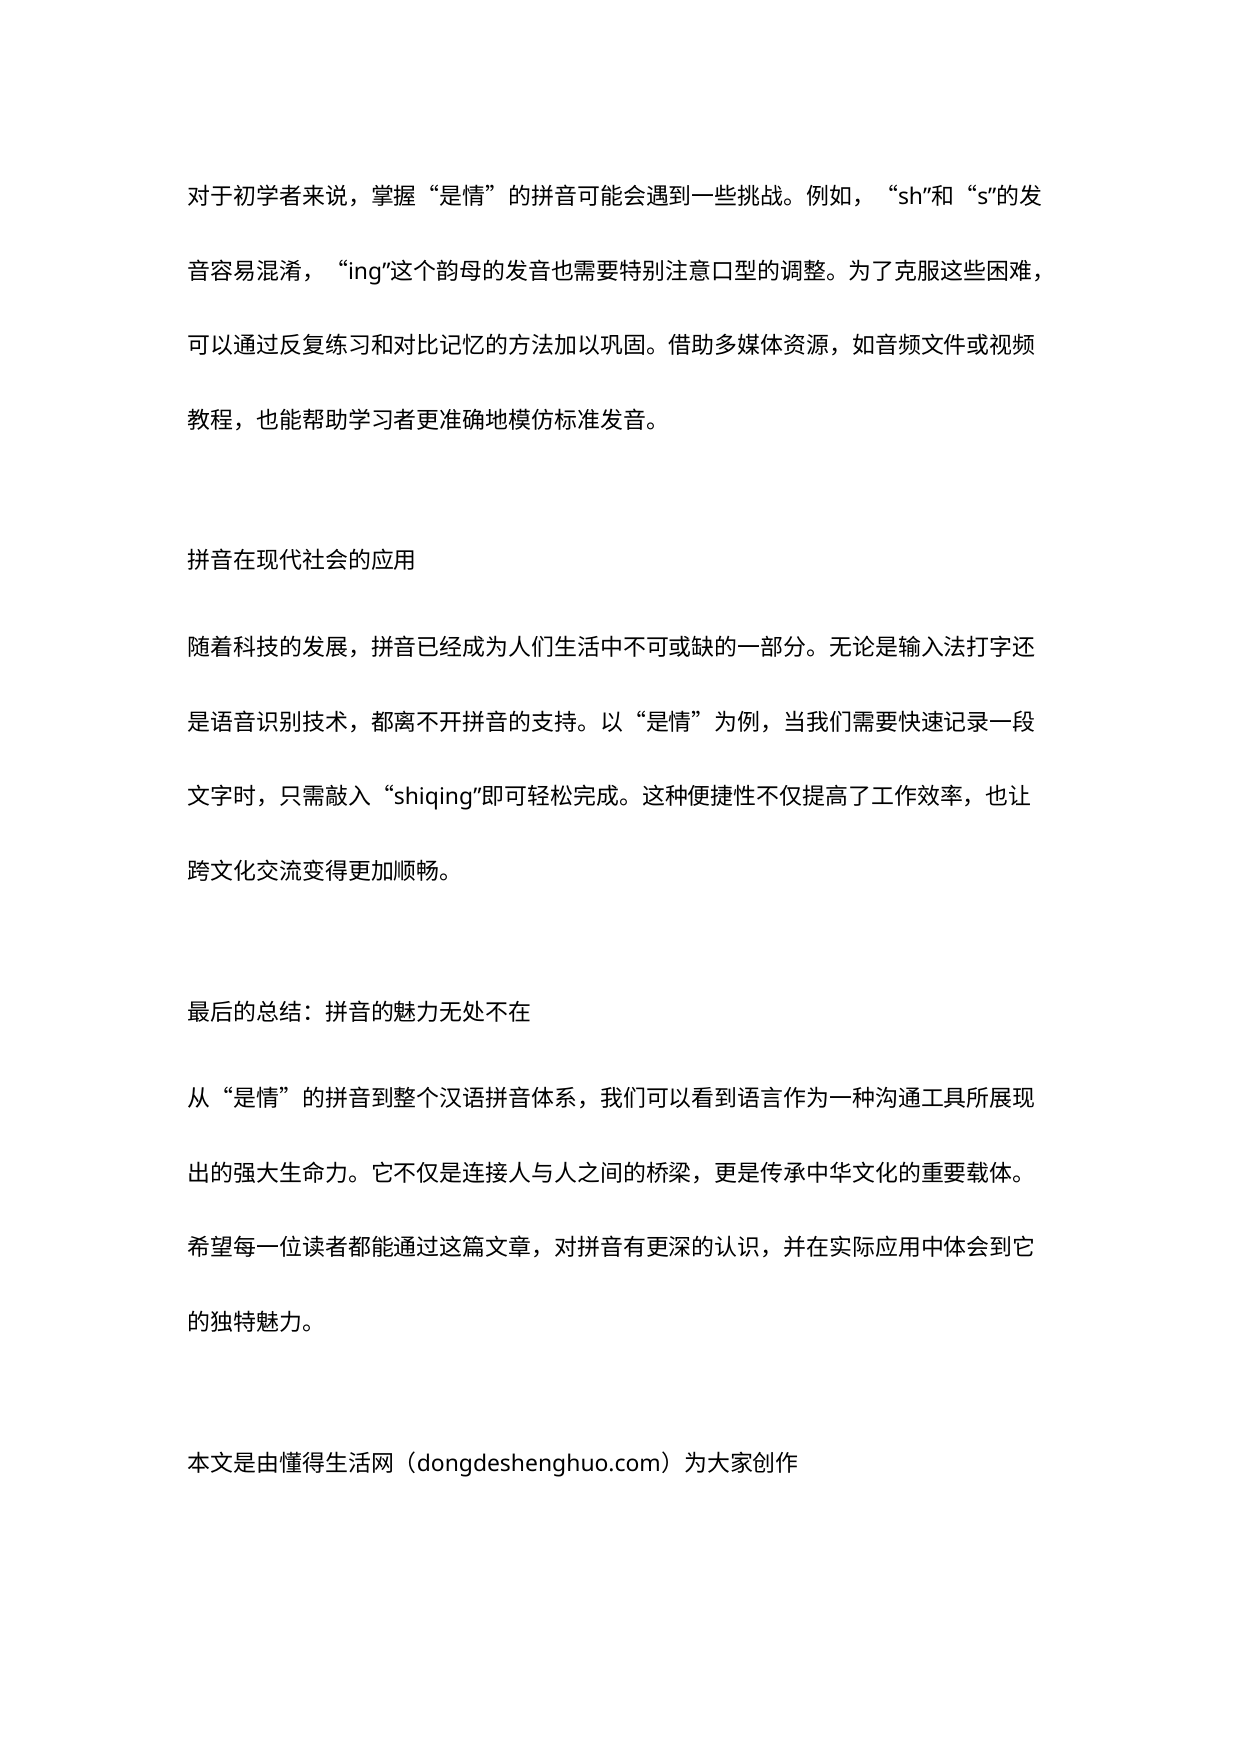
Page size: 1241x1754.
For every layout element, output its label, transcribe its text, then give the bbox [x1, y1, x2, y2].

text 最后的总结：拼音的魅力无处不在 [187, 977, 1053, 1042]
text 拼音在现代社会的应用 [187, 526, 1053, 591]
text 对于初学者来说，掌握“是情”的拼音可能会遇到一些挑战。例如，“sh”和“s”的发音容易混淆，“ing”这个韵母的发音也需要特别注意口型的调整。为了克服这些困难，可以通过反复练习和对比记忆的方法加以巩固。借助多媒体资源，如音频文件或视频教程，也能帮助学习者更准确地模仿标准发音。 [187, 162, 1053, 451]
text 本文是由懂得生活网（dongdeshenghuo.com）为大家创作 [187, 1428, 1053, 1493]
text 从“是情”的拼音到整个汉语拼音体系，我们可以看到语言作为一种沟通工具所展现出的强大生命力。它不仅是连接人与人之间的桥梁，更是传承中华文化的重要载体。希望每一位读者都能通过这篇文章，对拼音有更深的认识，并在实际应用中体会到它的独特魅力。 [187, 1064, 1053, 1353]
text 随着科技的发展，拼音已经成为人们生活中不可或缺的一部分。无论是输入法打字还是语音识别技术，都离不开拼音的支持。以“是情”为例，当我们需要快速记录一段文字时，只需敲入“shiqing”即可轻松完成。这种便捷性不仅提高了工作效率，也让跨文化交流变得更加顺畅。 [187, 613, 1053, 902]
